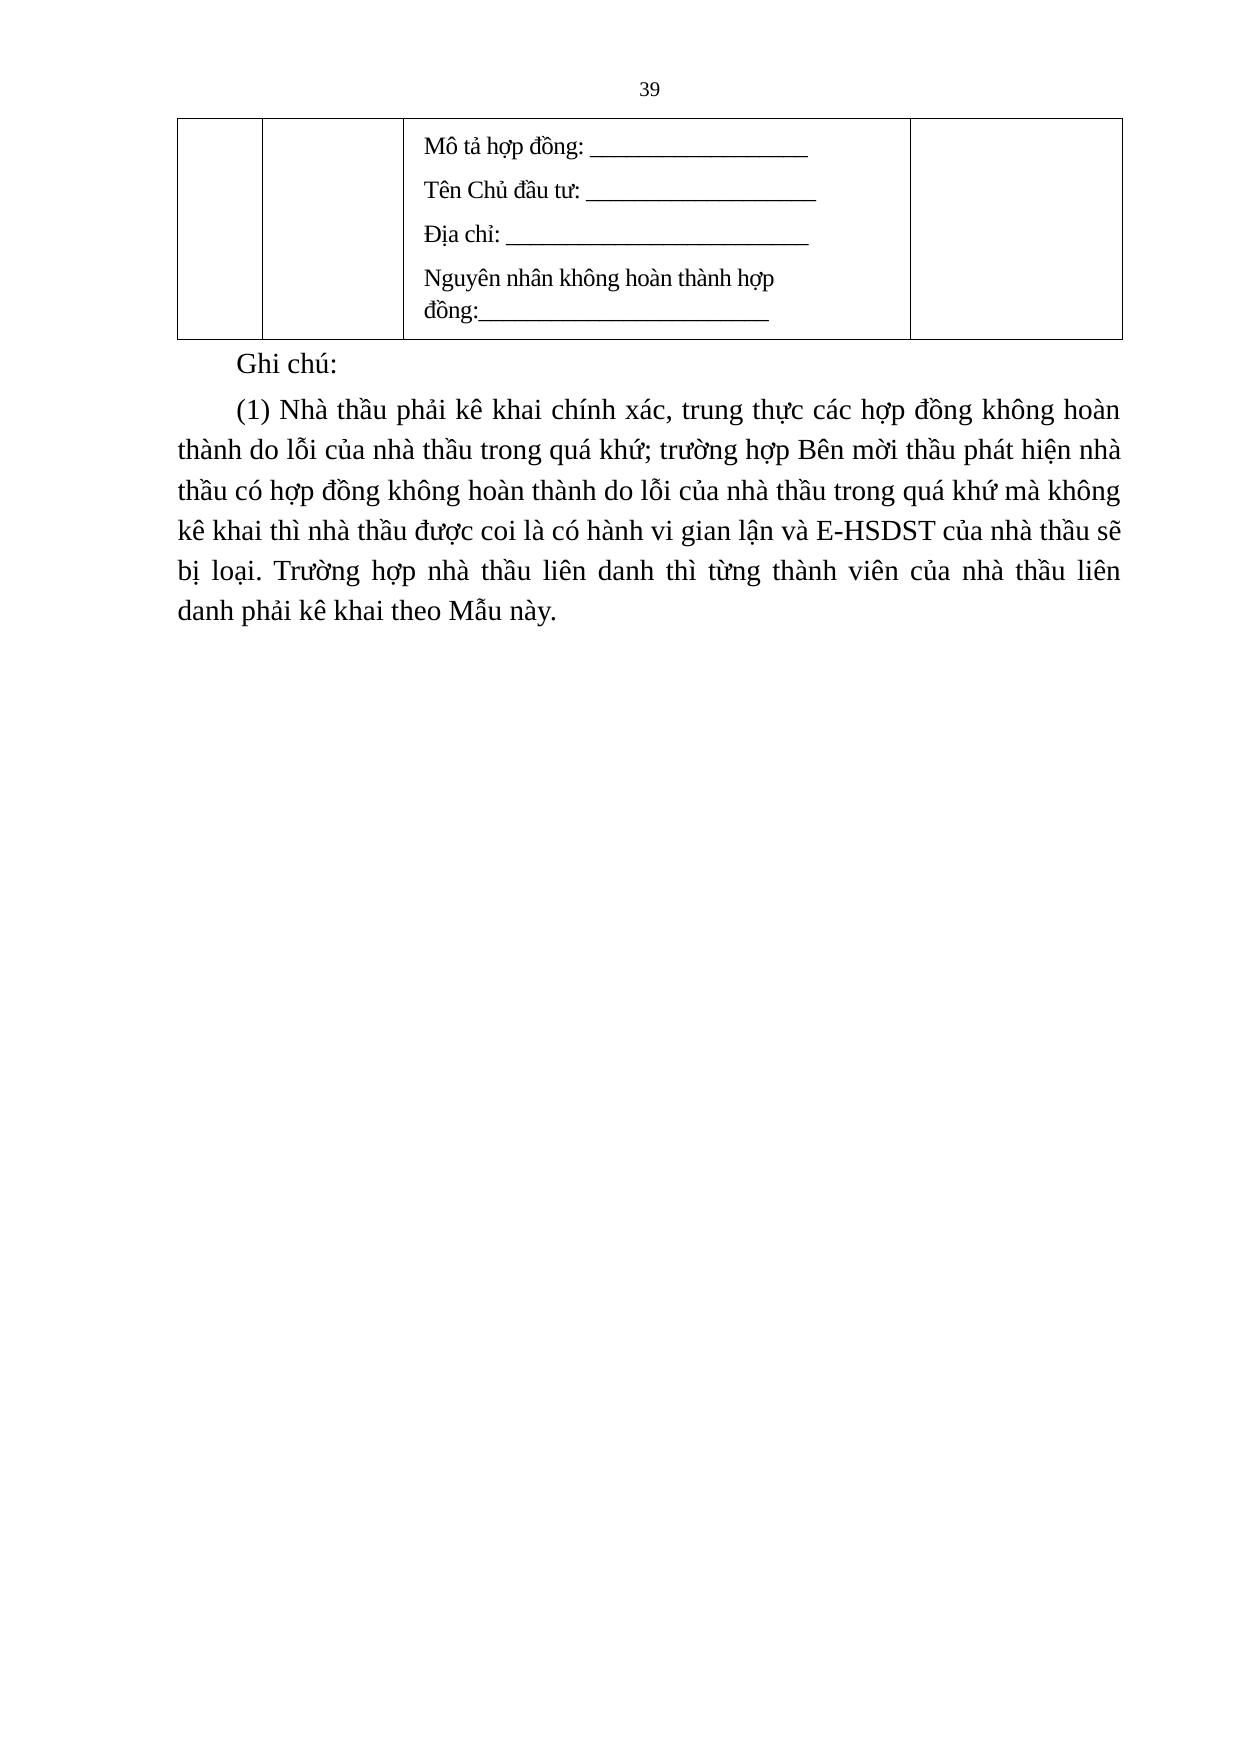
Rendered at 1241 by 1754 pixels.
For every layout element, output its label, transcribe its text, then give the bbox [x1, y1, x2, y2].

table_cell Mô tả hợp đồng: __________________ Tên Chủ đầu tư: ___________________ Địa chỉ: _________________________ Nguyên nhân không hoàn thành hợp đồng:________________________ [404, 119, 910, 339]
table_cell [911, 119, 1122, 339]
table_cell [178, 119, 262, 339]
table_cell [263, 119, 403, 339]
text (1) Nhà thầu phải kê khai chính xác, trung thực các hợp đồng không hoàn thành do lỗi của nhà thầu trong quá khứ; trường hợp Bên mời thầu phát hiện nhà thầu có hợp đồng không hoàn thành do lỗi của nhà thầu trong quá khứ mà không kê khai thì nhà thầu được coi là có hành vi gian lận và E-HSDST của nhà thầu sẽ bị loại. Trường hợp nhà thầu liên danh thì từng thành viên của nhà thầu liên danh phải kê khai theo Mẫu này. [177, 392, 1122, 627]
text Ghi chú: [177, 346, 1122, 379]
